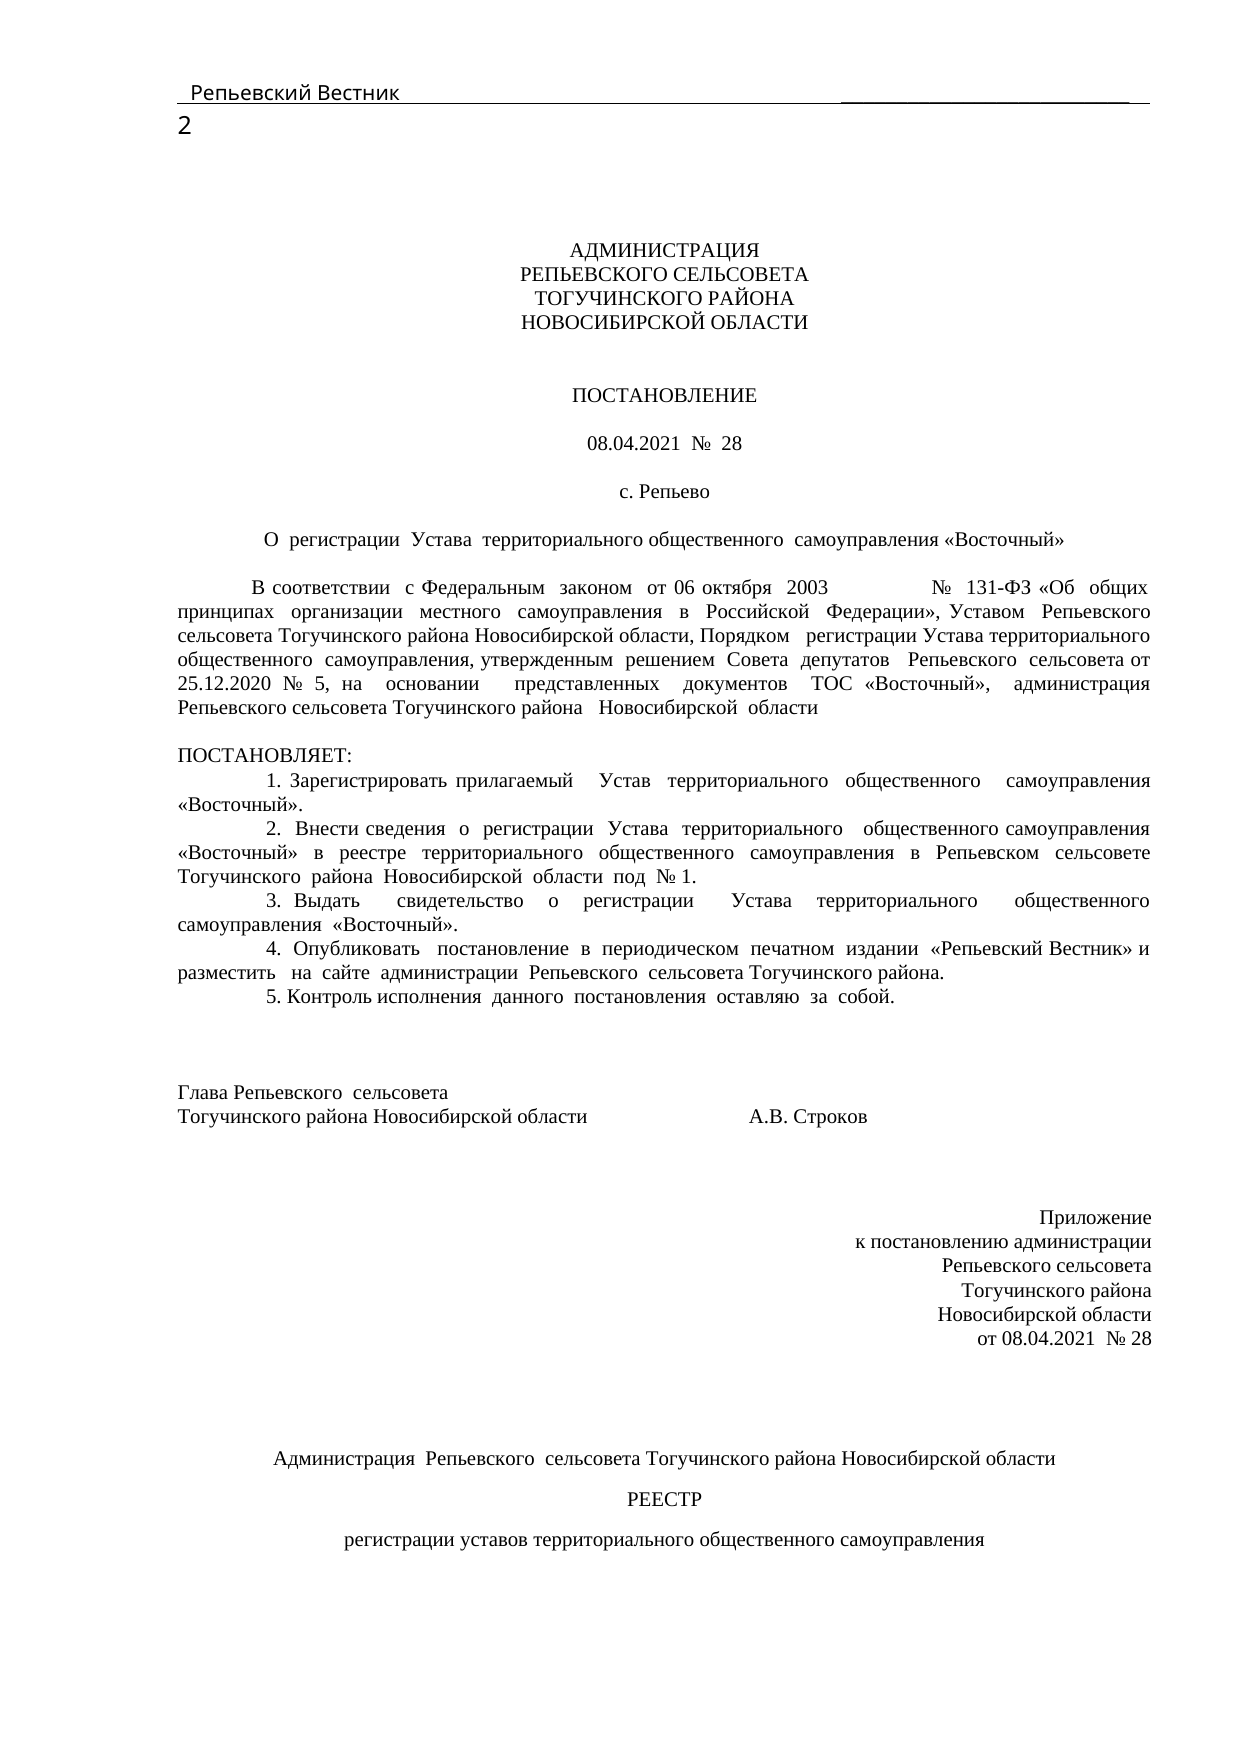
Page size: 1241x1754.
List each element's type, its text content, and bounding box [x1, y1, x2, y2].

text Тогучинского района Новосибирской области А.В. Строков [177, 1104, 1152, 1128]
text НОВОСИБИРСКОЙ ОБЛАСТИ [177, 310, 1152, 334]
text Новосибирской области [177, 1302, 1152, 1326]
text Репьевского сельсовета [177, 1253, 1152, 1277]
text Тогучинского района [177, 1277, 1152, 1302]
text АДМИНИСТРАЦИЯ [177, 238, 1152, 262]
text к постановлению администрации [177, 1229, 1152, 1253]
text регистрации уставов территориального общественного самоуправления [177, 1527, 1152, 1551]
text 3. Выдать свидетельство о регистрации Устава территориального общественного самоуправления «Восточный». [177, 888, 1152, 936]
text от 08.04.2021 № 28 [177, 1326, 1152, 1350]
text ПОСТАНОВЛЕНИЕ [177, 382, 1152, 407]
text 4. Опубликовать постановление в периодическом печатном издании «Репьевский Вестник» и разместить на сайте администрации Репьевского сельсовета Тогучинского района. [177, 936, 1152, 984]
text Глава Репьевского сельсовета [177, 1080, 1152, 1104]
text ПОСТАНОВЛЯЕТ: [177, 743, 1152, 767]
text ТОГУЧИНСКОГО РАЙОНА [177, 286, 1152, 310]
text 1. Зарегистрировать прилагаемый Устав территориального общественного самоуправления «Восточный». [177, 767, 1152, 816]
text РЕПЬЕВСКОГО СЕЛЬСОВЕТА [177, 262, 1152, 286]
text Администрация Репьевского сельсовета Тогучинского района Новосибирской области [177, 1446, 1152, 1470]
text В соответствии с Федеральным законом от 06 октября 2003 № 131-ФЗ «Об общих принципах организации местного самоуправления в Российской Федерации», Уставом Репьевского сельсовета Тогучинского района Новосибирской области, Порядком регистрации Устава территориального общественного самоуправления, утвержденным решением Совета депутатов Репьевского сельсовета от 25.12.2020 № 5, на основании представленных документов ТОС «Восточный», администрация Репьевского сельсовета Тогучинского района Новосибирской области [177, 575, 1152, 719]
text с. Репьево [177, 479, 1152, 503]
text 2. Внести сведения о регистрации Устава территориального общественного самоуправления «Восточный» в реестре территориального общественного самоуправления в Репьевском сельсовете Тогучинского района Новосибирской области под № 1. [177, 816, 1152, 888]
text 08.04.2021 № 28 [177, 431, 1152, 455]
text РЕЕСТР [177, 1487, 1152, 1511]
text Приложение [177, 1205, 1152, 1229]
text О регистрации Устава территориального общественного самоуправления «Восточный» [177, 527, 1152, 551]
text 5. Контроль исполнения данного постановления оставляю за собой. [177, 984, 1152, 1008]
